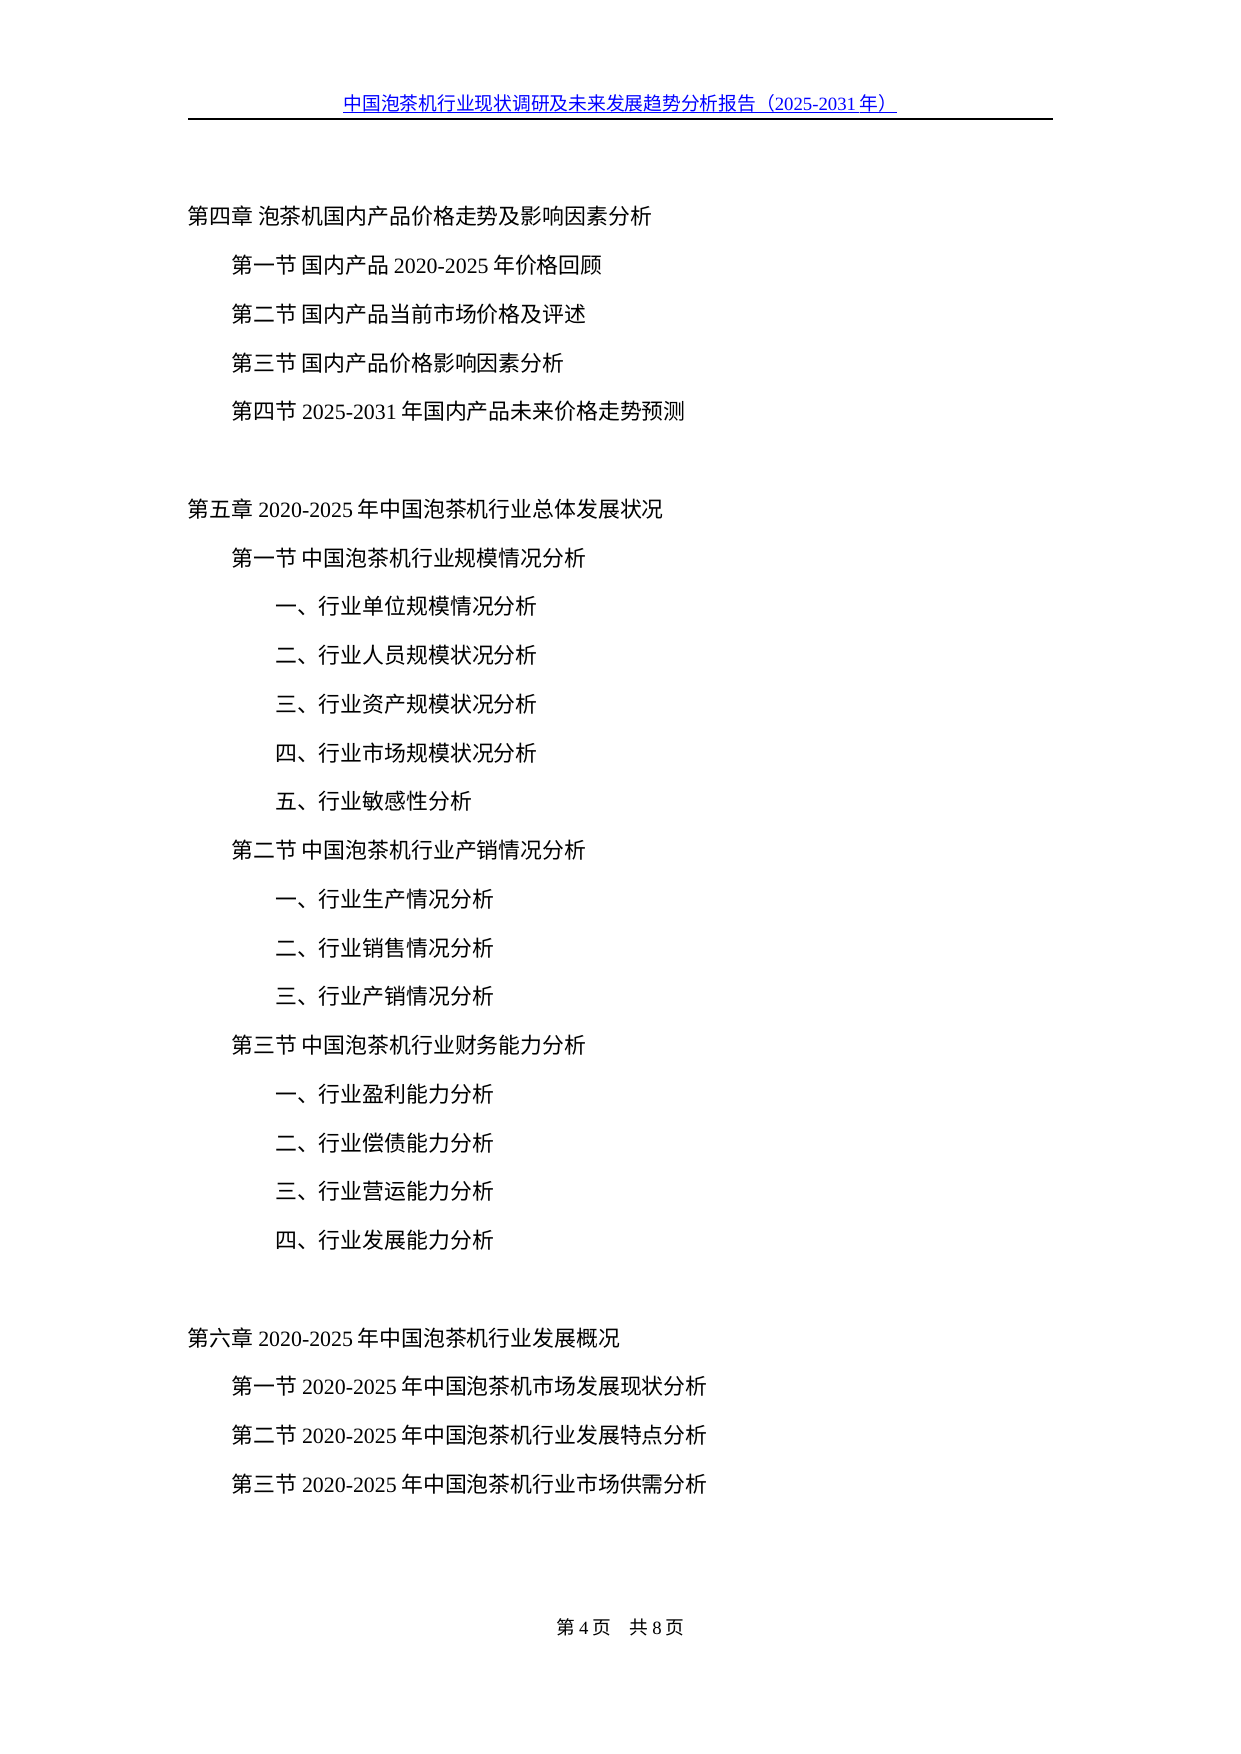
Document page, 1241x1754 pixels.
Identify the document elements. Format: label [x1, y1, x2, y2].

text [187, 150, 1053, 1499]
